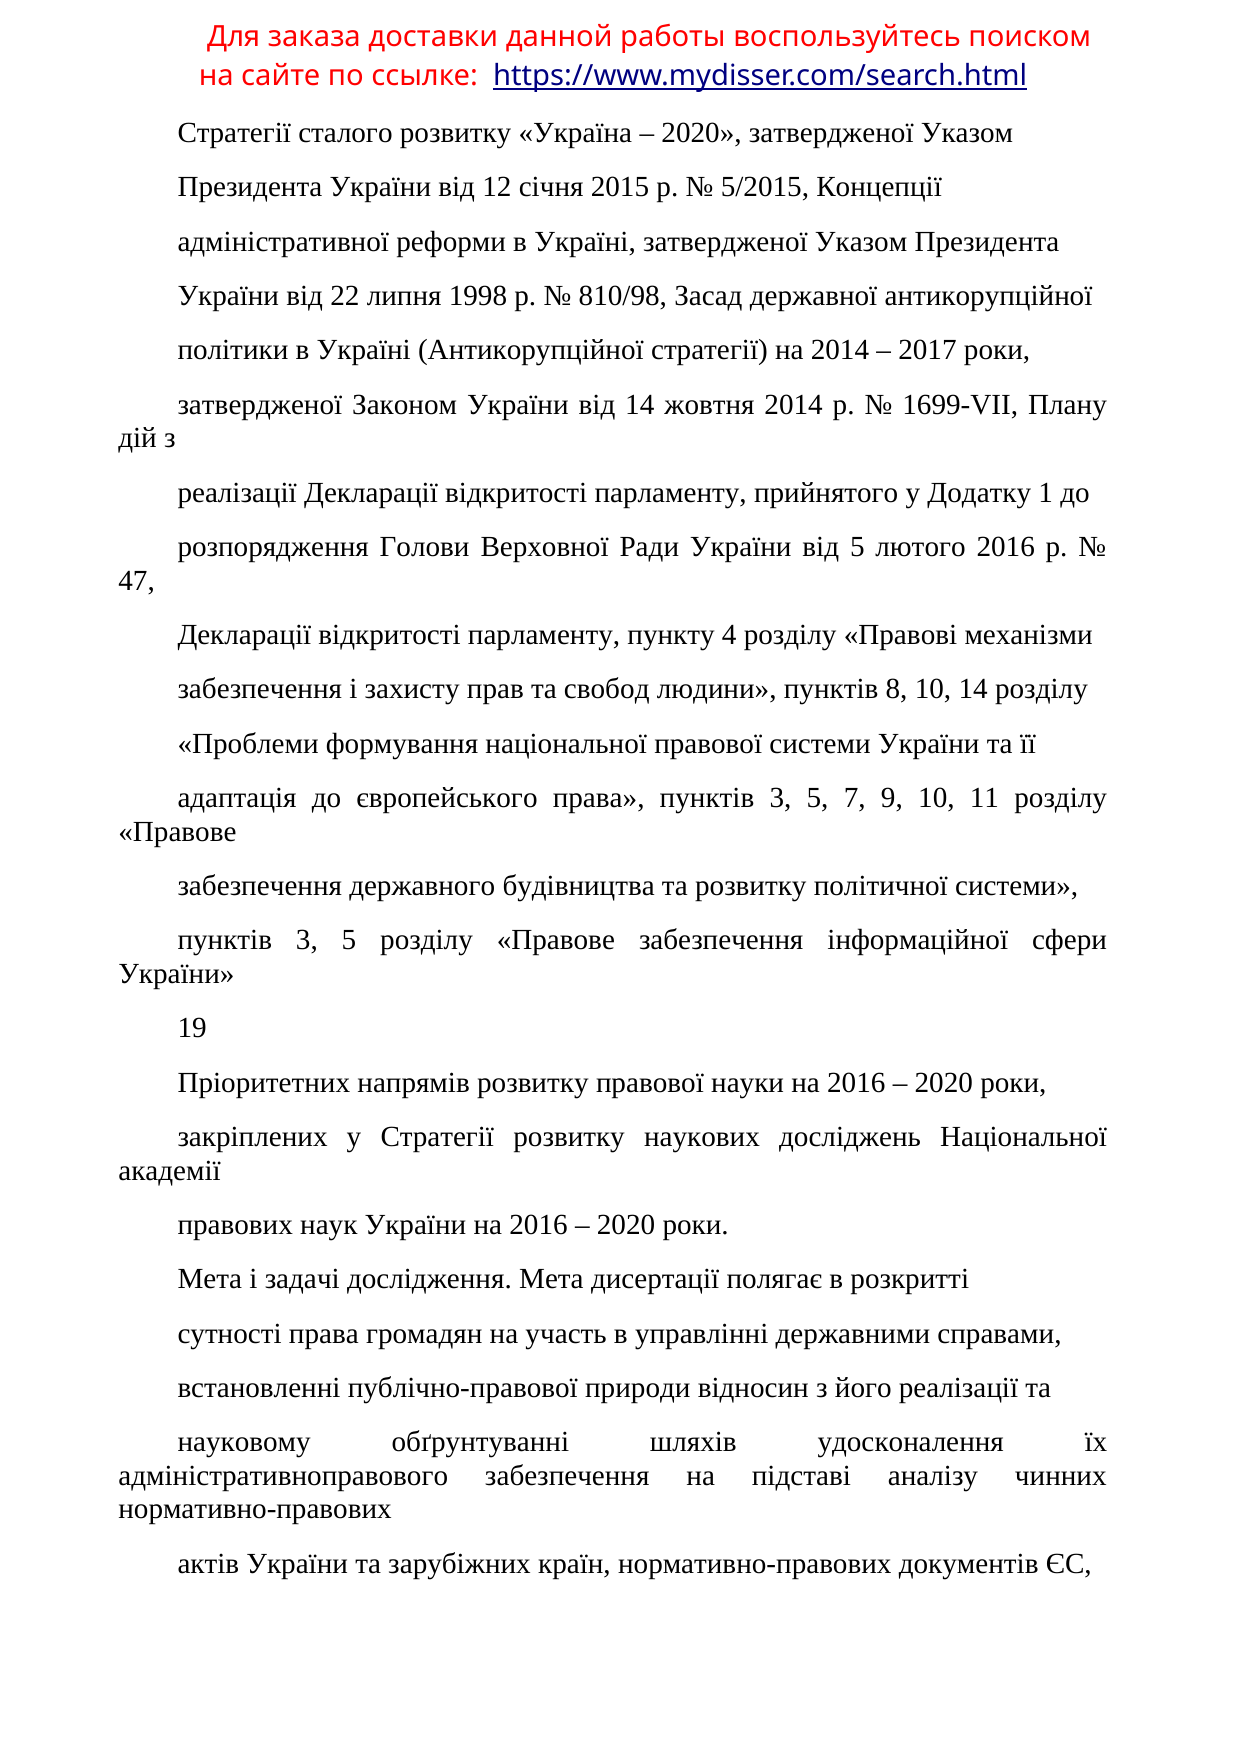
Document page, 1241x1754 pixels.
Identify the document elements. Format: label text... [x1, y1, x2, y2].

text Президента України від 12 січня 2015 р. № 5/2015, Концепції [118, 169, 1107, 203]
text науковому обґрунтуванні шляхів удосконалення їх адміністративноправового забезпечення на підставі аналізу чинних нормативно-правових [118, 1424, 1107, 1525]
text Мета і задачі дослідження. Мета дисертації полягає в розкритті [118, 1261, 1107, 1295]
text адаптація до європейського права», пунктів 3, 5, 7, 9, 10, 11 розділу «Правове [118, 780, 1107, 847]
text 19 [118, 1010, 1107, 1044]
text забезпечення і захисту прав та свобод людини», пунктів 8, 10, 14 розділу [118, 671, 1107, 705]
text Пріоритетних напрямів розвитку правової науки на 2016 – 2020 роки, [118, 1065, 1107, 1098]
text актів України та зарубіжних країн, нормативно-правових документів ЄС, [118, 1546, 1107, 1579]
text реалізації Декларації відкритості парламенту, прийнятого у Додатку 1 до [118, 475, 1107, 508]
text «Проблеми формування національної правової системи України та її [118, 726, 1107, 759]
text розпорядження Голови Верховної Ради України від 5 лютого 2016 р. № 47, [118, 529, 1107, 596]
text забезпечення державного будівництва та розвитку політичної системи», [118, 868, 1107, 902]
text встановленні публічно-правової природи відносин з його реалізації та [118, 1370, 1107, 1404]
text політики в Україні (Антикорупційної стратегії) на 2014 – 2017 роки, [118, 332, 1107, 366]
text закріплених у Стратегії розвитку наукових досліджень Національної академії [118, 1119, 1107, 1186]
text сутності права громадян на участь в управлінні державними справами, [118, 1316, 1107, 1349]
text правових наук України на 2016 – 2020 роки. [118, 1207, 1107, 1241]
text України від 22 липня 1998 р. № 810/98, Засад державної антикорупційної [118, 278, 1107, 312]
text затвердженої Законом України від 14 жовтня 2014 р. № 1699-VІІ, Плану дій з [118, 387, 1107, 454]
text адміністративної реформи в Україні, затвердженої Указом Президента [118, 224, 1107, 257]
text Стратегії сталого розвитку «Україна – 2020», затвердженої Указом [118, 115, 1107, 148]
text Декларації відкритості парламенту, пункту 4 розділу «Правові механізми [118, 617, 1107, 651]
text пунктів 3, 5 розділу «Правове забезпечення інформаційної сфери України» [118, 922, 1107, 989]
